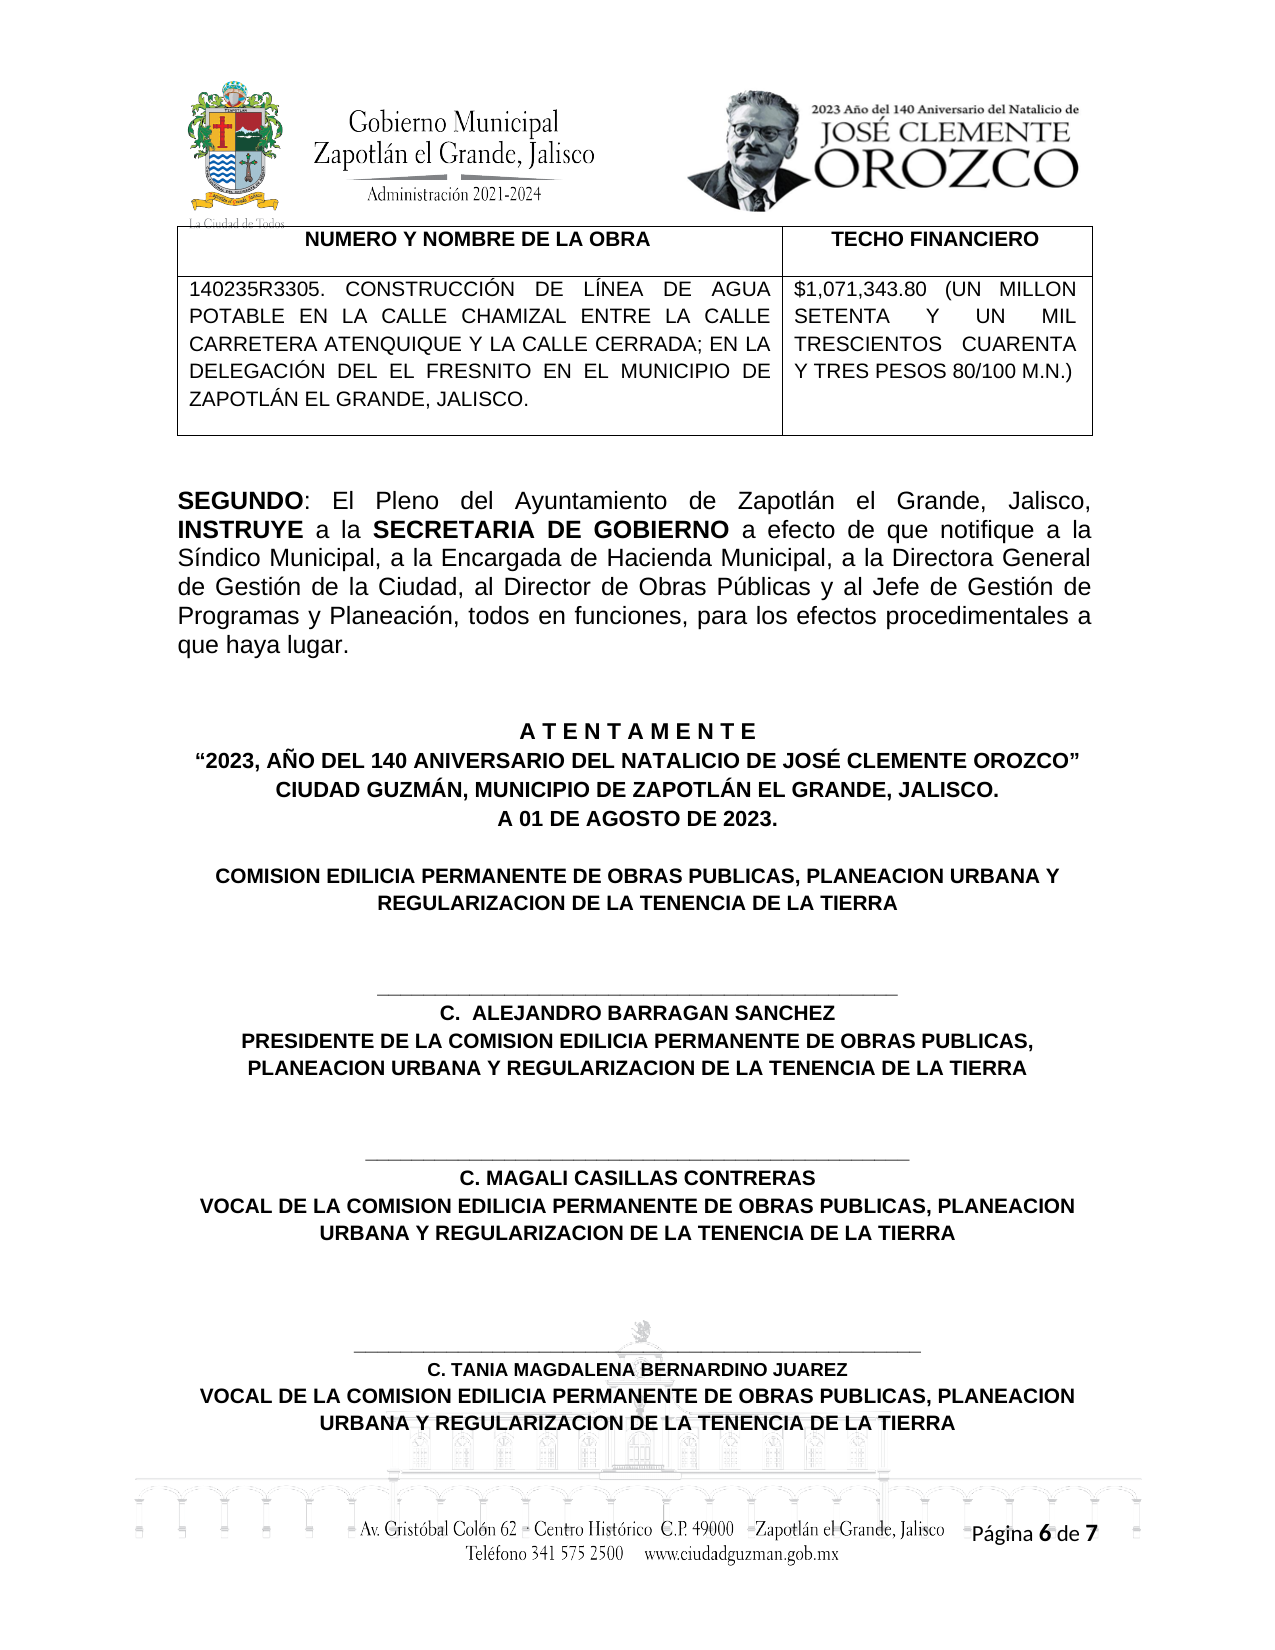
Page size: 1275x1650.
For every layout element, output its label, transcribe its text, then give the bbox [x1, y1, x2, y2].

text C. ALEJANDRO BARRAGAN SANCHEZ [177, 1001, 1098, 1025]
text C. TANIA MAGDALENA BERNARDINO JUAREZ [177, 1359, 1098, 1380]
text SEGUNDO: El Pleno del Ayuntamiento de Zapotlán el Grande, Jalisco, INSTRUYE a la SECRETARIA DE GOBIERNO a efecto de que notifique a la Síndico Municipal, a la Encargada de Hacienda Municipal, a la Directora General de Gestión de la Ciudad, al Director de Obras Públicas y al Jefe de Gestión de Programas y Planeación, todos en funciones, para los efectos procedimentales a que haya lugar. [177, 486, 1093, 658]
text _____________________________________________ [177, 974, 1098, 998]
table_header TECHO FINANCIERO [783, 227, 1092, 276]
text CIUDAD GUZMÁN, MUNICIPIO DE ZAPOTLÁN EL GRANDE, JALISCO. [177, 777, 1098, 802]
text A T E N T A M E N T E [177, 718, 1098, 744]
text _______________________________________________ [177, 1139, 1098, 1163]
text _________________________________________________ [177, 1331, 1098, 1355]
picture [124, 37, 1152, 1606]
text C. MAGALI CASILLAS CONTRERAS [177, 1166, 1098, 1190]
text VOCAL DE LA COMISION EDILICIA PERMANENTE DE OBRAS PUBLICAS, PLANEACION URBANA Y REGULARIZACION DE LA TENENCIA DE LA TIERRA [177, 1383, 1098, 1435]
text VOCAL DE LA COMISION EDILICIA PERMANENTE DE OBRAS PUBLICAS, PLANEACION URBANA Y REGULARIZACION DE LA TENENCIA DE LA TIERRA [177, 1194, 1098, 1245]
table_cell 140235R3305. CONSTRUCCIÓN DE LÍNEA DE AGUA POTABLE EN LA CALLE CHAMIZAL ENTRE LA CALLE CARRETERA ATENQUIQUE Y LA CALLE CERRADA; EN LA DELEGACIÓN DEL EL FRESNITO EN EL MUNICIPIO DE ZAPOTLÁN EL GRANDE, JALISCO. [178, 277, 782, 435]
text A 01 DE AGOSTO DE 2023. [177, 806, 1098, 831]
text COMISION EDILICIA PERMANENTE DE OBRAS PUBLICAS, PLANEACION URBANA Y REGULARIZACION DE LA TENENCIA DE LA TIERRA [177, 864, 1098, 915]
table_header NUMERO Y NOMBRE DE LA OBRA [178, 227, 782, 276]
text PRESIDENTE DE LA COMISION EDILICIA PERMANENTE DE OBRAS PUBLICAS, PLANEACION URBANA Y REGULARIZACION DE LA TENENCIA DE LA TIERRA [177, 1029, 1098, 1080]
text “2023, AÑO DEL 140 ANIVERSARIO DEL NATALICIO DE JOSÉ CLEMENTE OROZCO” [177, 748, 1098, 773]
table_cell $1,071,343.80 (UN MILLON SETENTA Y UN MIL TRESCIENTOS CUARENTA Y TRES PESOS 80/100 M.N.) [783, 277, 1092, 435]
